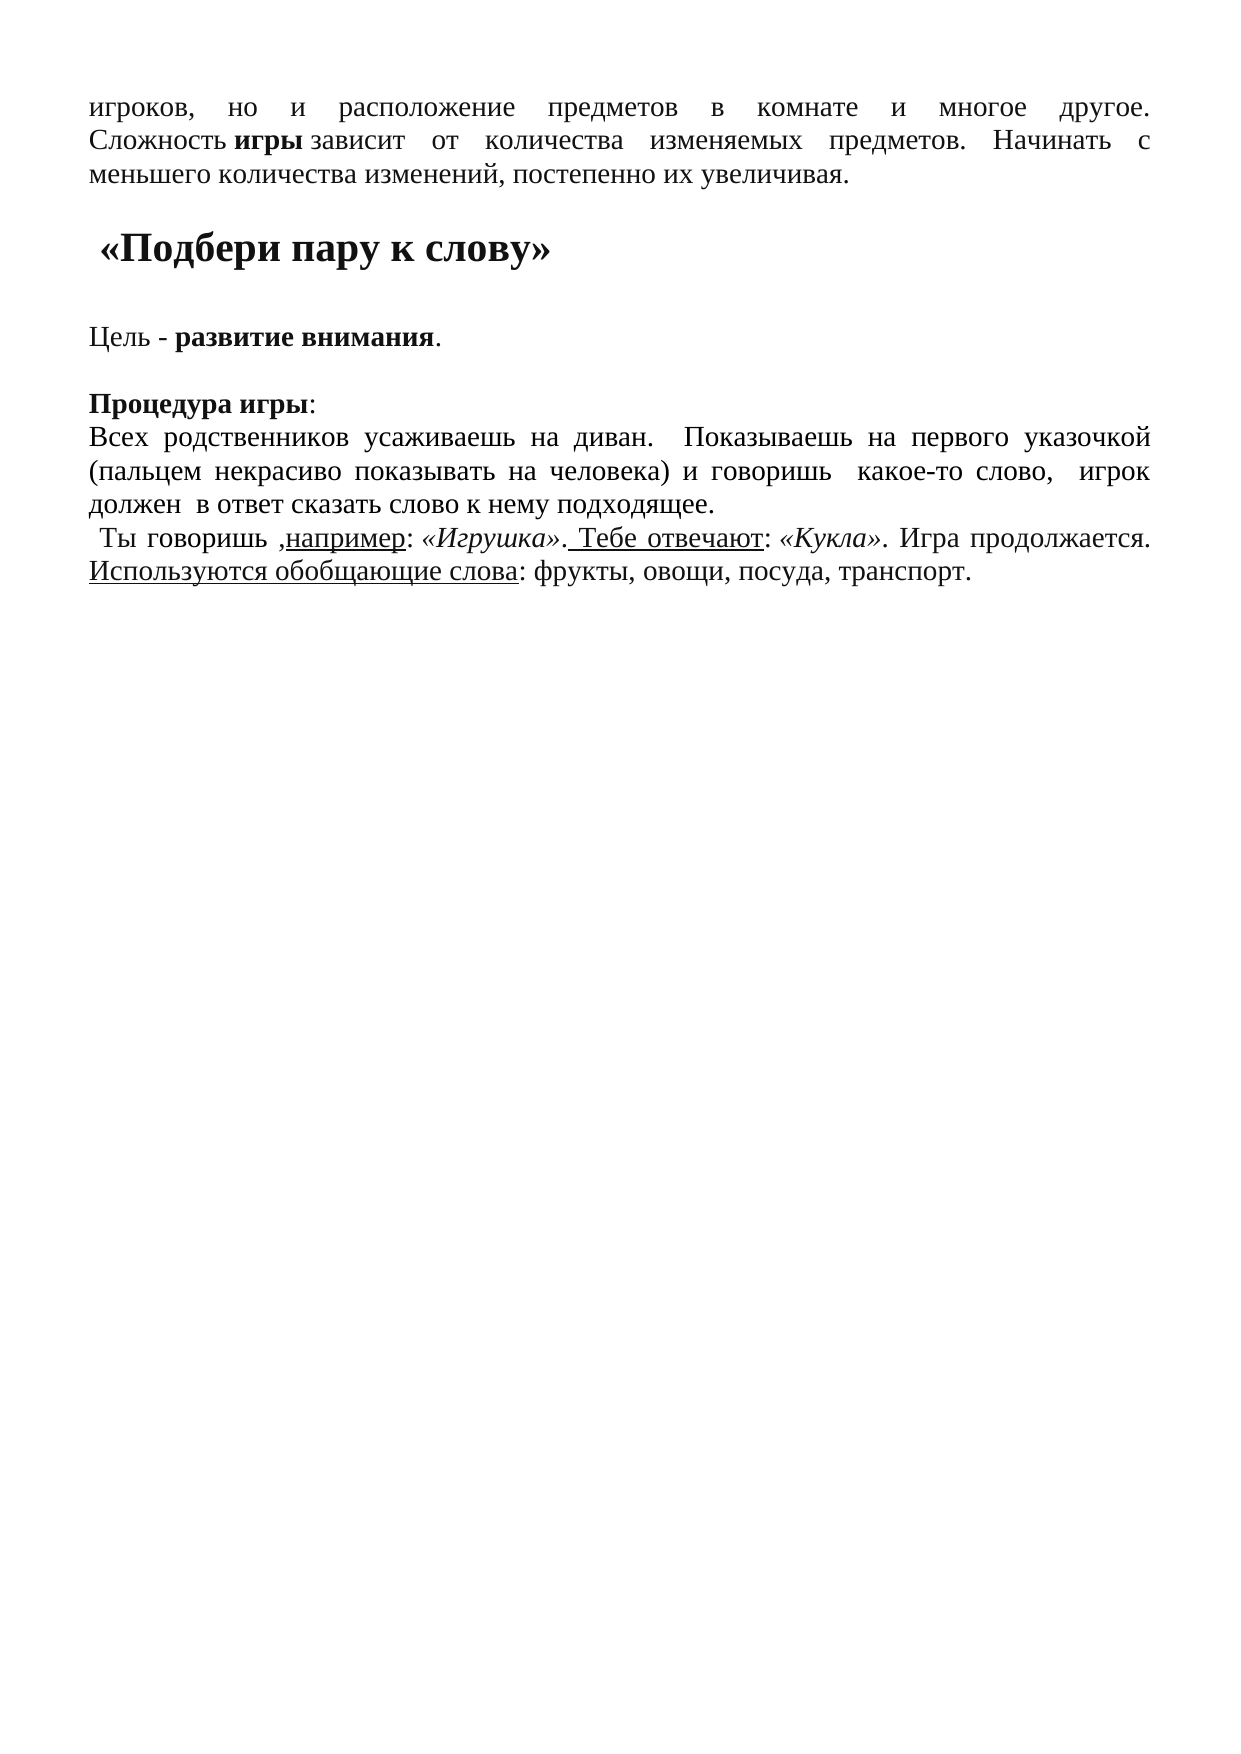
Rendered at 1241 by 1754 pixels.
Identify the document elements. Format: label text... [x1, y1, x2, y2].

text Ты говоришь ,например: «Игрушка». Тебе отвечают: «Кукла». Игра продолжается. Используются обобщающие слова: фрукты, овощи, посуда, транспорт. [89, 520, 1152, 587]
text Всех родственников усаживаешь на диван. Показываешь на первого указочкой (пальцем некрасиво показывать на человека) и говоришь какое-то слово, игрок должен в ответ сказать слово к нему подходящее. [89, 419, 1152, 520]
text Процедура игры: [89, 386, 1152, 419]
text Цель - развитие внимания. [89, 319, 1152, 352]
text «Подбери пару к слову» [89, 223, 1152, 271]
